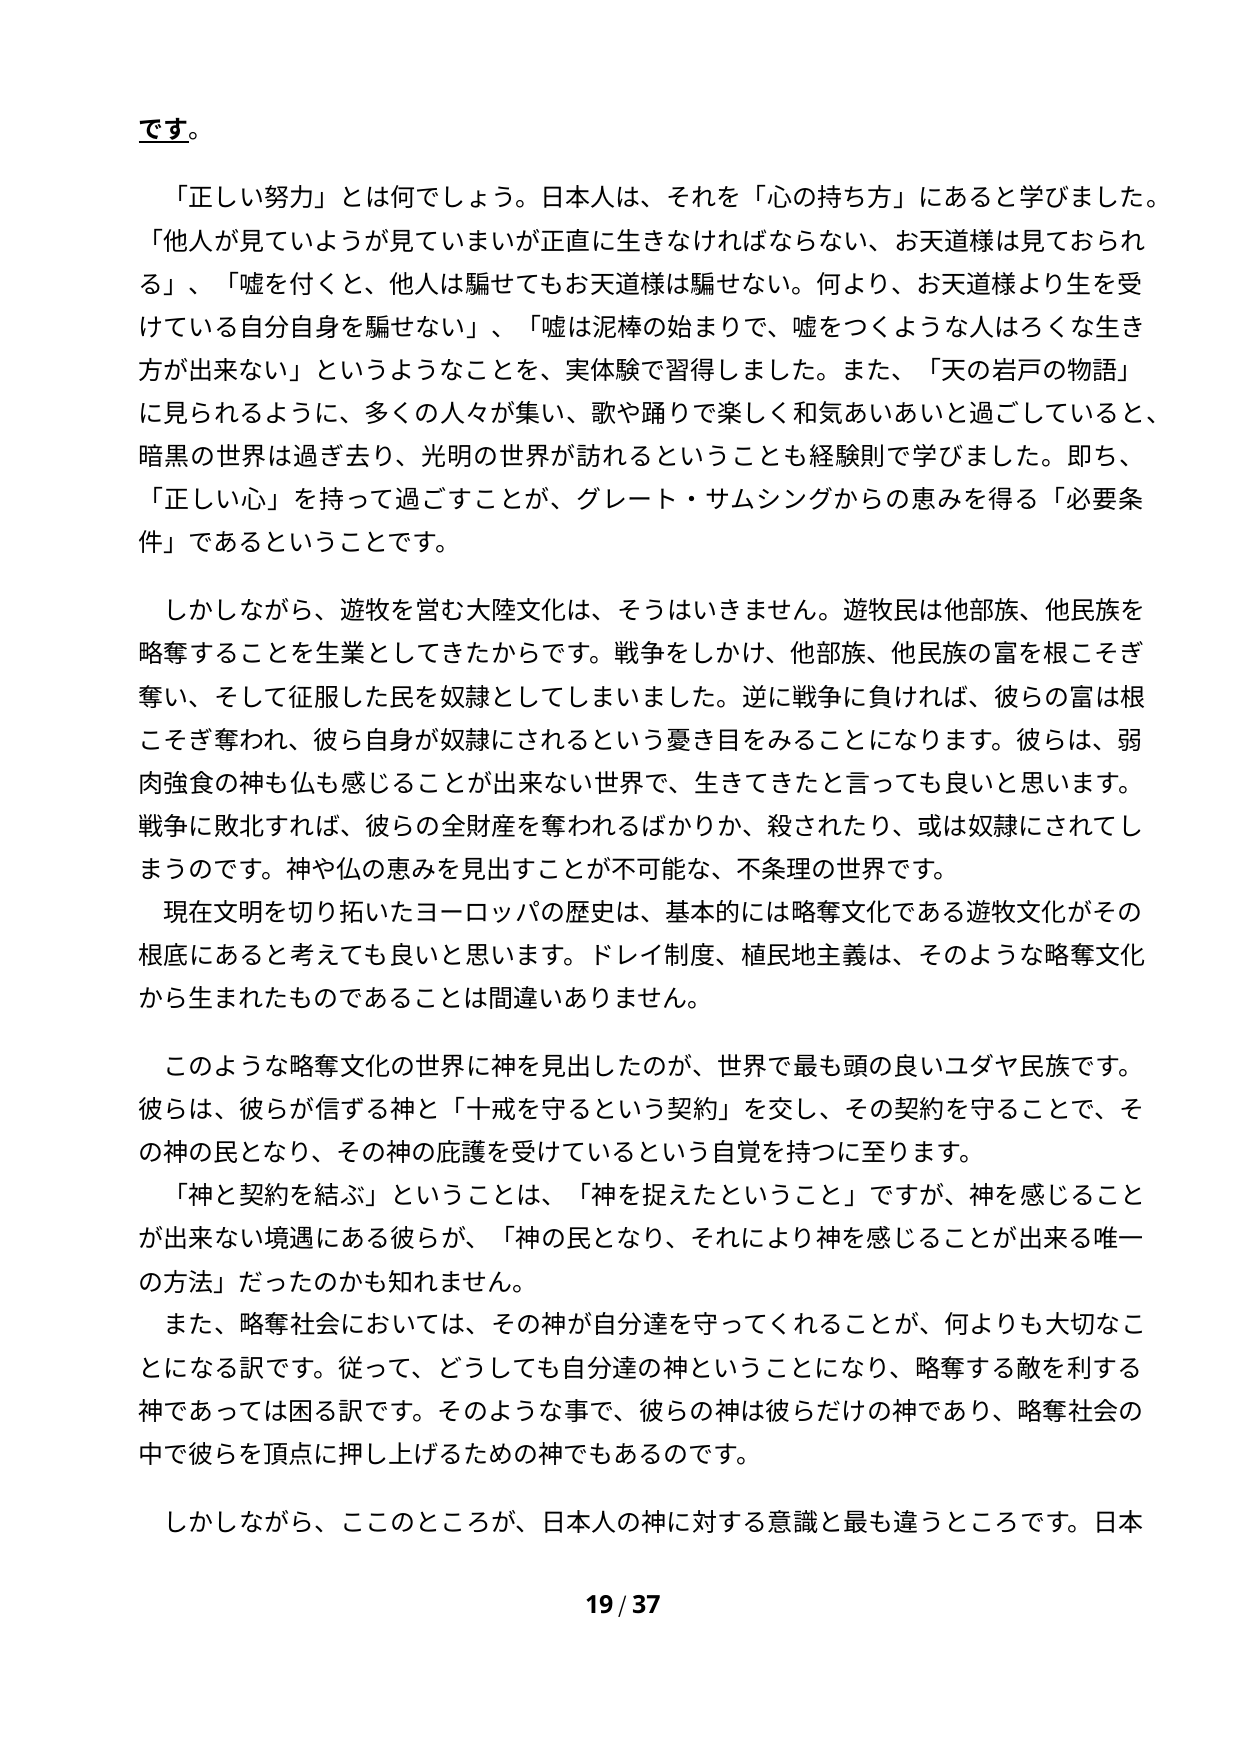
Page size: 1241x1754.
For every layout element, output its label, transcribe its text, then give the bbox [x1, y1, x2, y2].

text 現在文明を切り拓いたヨーロッパの歴史は、基本的には略奪文化である遊牧文化がその根底にあると考えても良いと思います。ドレイ制度、植民地主義は、そのような略奪文化から生まれたものであることは間違いありません。 [138, 892, 1146, 1016]
text このような略奪文化の世界に神を見出したのが、世界で最も頭の良いユダヤ民族です。彼らは、彼らが信ずる神と「十戒を守るという契約」を交し、その契約を守ることで、その神の民となり、その神の庇護を受けているという自覚を持つに至ります。 [138, 1046, 1146, 1170]
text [138, 109, 1146, 147]
text 「神と契約を結ぶ」ということは、「神を捉えたということ」ですが、神を感じることが出来ない境遇にある彼らが、「神の民となり、それにより神を感じることが出来る唯一の方法」だったのかも知れません。 [138, 1175, 1146, 1299]
text また、略奪社会においては、その神が自分達を守ってくれることが、何よりも大切なことになる訳です。従って、どうしても自分達の神ということになり、略奪する敵を利する神であっては困る訳です。そのような事で、彼らの神は彼らだけの神であり、略奪社会の中で彼らを頂点に押し上げるための神でもあるのです。 [138, 1304, 1146, 1471]
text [138, 1502, 1146, 1539]
text しかしながら、遊牧を営む大陸文化は、そうはいきません。遊牧民は他部族、他民族を略奪することを生業としてきたからです。戦争をしかけ、他部族、他民族の富を根こそぎ奪い、そして征服した民を奴隷としてしまいました。逆に戦争に負ければ、彼らの富は根こそぎ奪われ、彼ら自身が奴隷にされるという憂き目をみることになります。彼らは、弱肉強食の神も仏も感じることが出来ない世界で、生きてきたと言っても良いと思います。戦争に敗北すれば、彼らの全財産を奪われるばかりか、殺されたり、或は奴隷にされてしまうのです。神や仏の恵みを見出すことが不可能な、不条理の世界です。 [138, 590, 1146, 886]
text 「正しい努力」とは何でしょう。日本人は、それを「心の持ち方」にあると学びました。「他人が見ていようが見ていまいが正直に生きなければならない、お天道様は見ておられる」、「嘘を付くと、他人は騙せてもお天道様は騙せない。何より、お天道様より生を受けている自分自身を騙せない」、「嘘は泥棒の始まりで、嘘をつくような人はろくな生き方が出来ない」というようなことを、実体験で習得しました。また、「天の岩戸の物語」に見られるように、多くの人々が集い、歌や踊りで楽しく和気あいあいと過ごしていると、暗黒の世界は過ぎ去り、光明の世界が訪れるということも経験則で学びました。即ち、「正しい心」を持って過ごすことが、グレート・サムシングからの恵みを得る「必要条件」であるということです。 [138, 177, 1146, 560]
